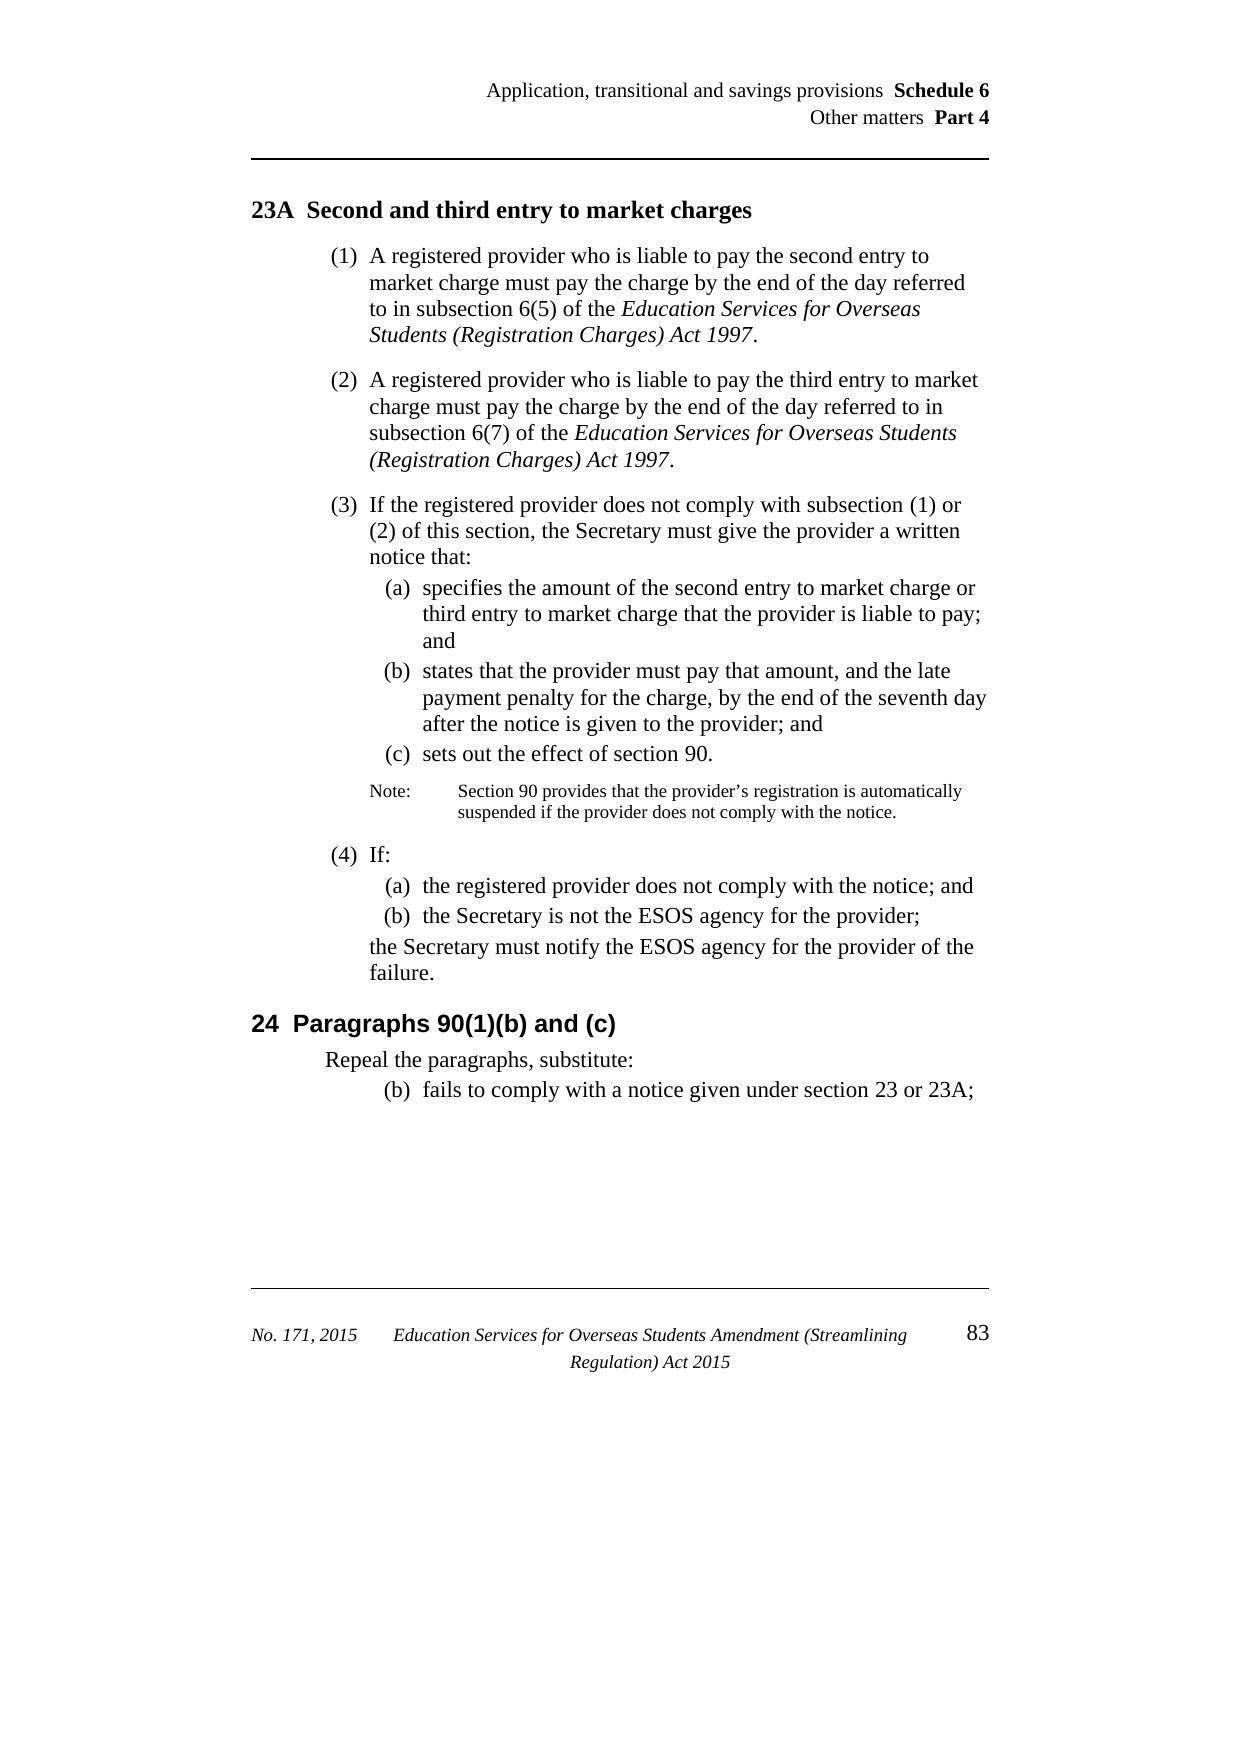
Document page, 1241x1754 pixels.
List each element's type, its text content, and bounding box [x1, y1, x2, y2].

text (b) fails to comply with a notice given under section 23 or 23A; [251, 1076, 989, 1102]
text Note: Section 90 provides that the provider’s registration is automatically suspended if the provider does not comply with the notice. [369, 779, 989, 823]
text (c) sets out the effect of section 90. [251, 740, 989, 767]
text (a) specifies the amount of the second entry to market charge or third entry to market charge that the provider is liable to pay; and [251, 574, 989, 653]
text (1) A registered provider who is liable to pay the second entry to market charge must pay the charge by the end of the day referred to in subsection 6(5) of the Education Services for Overseas Students (Registration Charges) Act 1997. [251, 242, 989, 348]
text (4) If: [251, 841, 989, 868]
text (2) A registered provider who is liable to pay the third entry to market charge must pay the charge by the end of the day referred to in subsection 6(7) of the Education Services for Overseas Students (Registration Charges) Act 1997. [251, 367, 989, 472]
text the Secretary must notify the ESOS agency for the provider of the failure. [369, 933, 989, 986]
text (a) the registered provider does not comply with the notice; and [251, 872, 989, 898]
text (b) states that the provider must pay that amount, and the late payment penalty for the charge, by the end of the seventh day after the notice is given to the provider; and [251, 657, 989, 736]
text (b) the Secretary is not the ESOS agency for the provider; [251, 902, 989, 929]
text (3) If the registered provider does not comply with subsection (1) or (2) of this section, the Secretary must give the provider a written notice that: [251, 491, 989, 570]
text 23A Second and third entry to market charges [251, 195, 989, 224]
text 24 Paragraphs 90(1)(b) and (c) [251, 1008, 989, 1037]
text Repeal the paragraphs, substitute: [325, 1046, 989, 1072]
